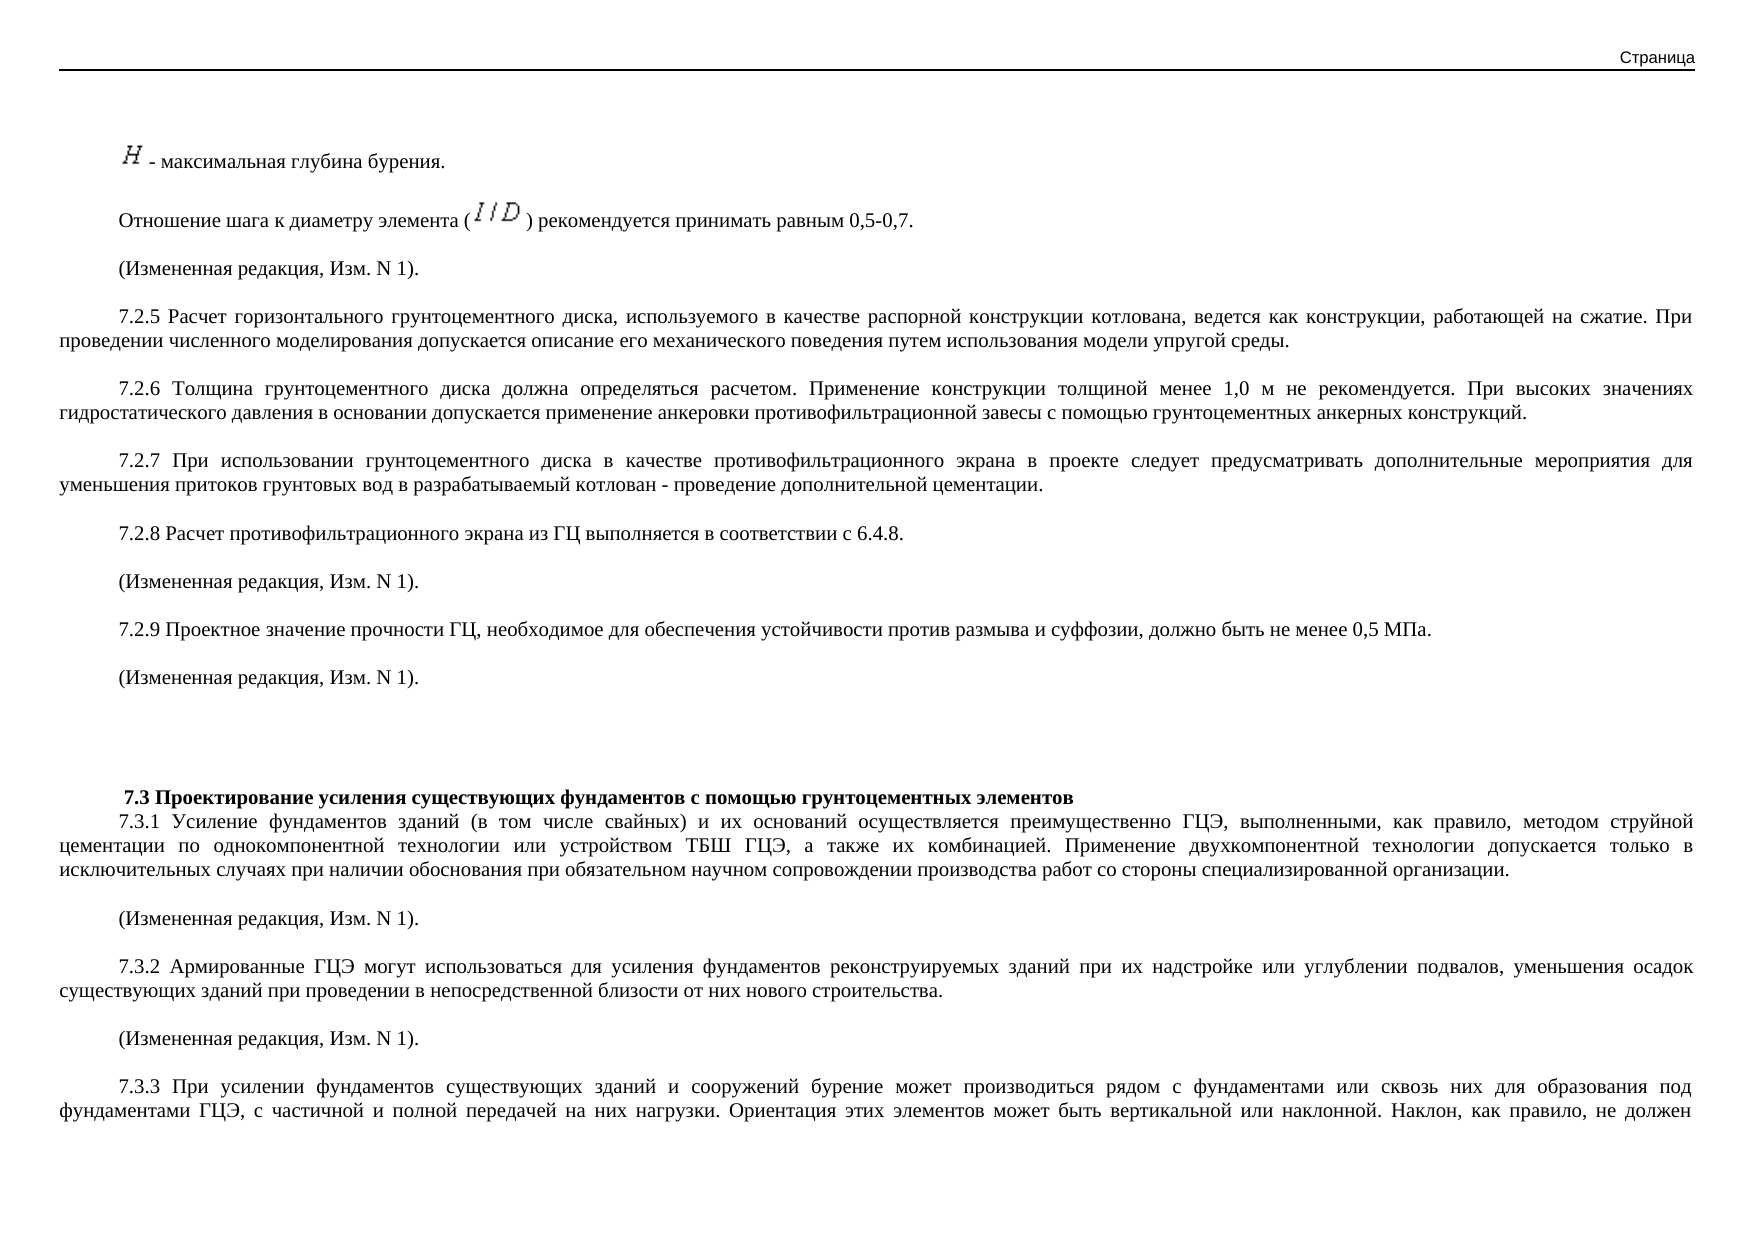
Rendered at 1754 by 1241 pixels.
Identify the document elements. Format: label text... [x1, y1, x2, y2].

text (Измененная редакция, Изм. N 1). [59, 256, 1695, 280]
text - максимальная глубина бурения. [59, 141, 1695, 173]
text 7.3.1 Усиление фундаментов зданий (в том числе свайных) и их оснований осуществляется преимущественно ГЦЭ, выполненными, как правило, методом струйной цементации по однокомпонентной технологии или устройством ТБШ ГЦЭ, а также их комбинацией. Применение двухкомпонентной технологии допускается только в исключительных случаях при наличии обоснования при обязательном научном сопровождении производства работ со стороны специализированной организации. [59, 809, 1695, 881]
text 7.2.6 Толщина грунтоцементного диска должна определяться расчетом. Применение конструкции толщиной менее 1,0 м не рекомендуется. При высоких значениях гидростатического давления в основании допускается применение анкеровки противофильтрационной завесы с помощью грунтоцементных анкерных конструкций. [59, 376, 1695, 424]
text Отношение шага к диаметру элемента () рекомендуется принимать равным 0,5-0,7. [59, 197, 1695, 232]
text 7.3.2 Армированные ГЦЭ могут использоваться для усиления фундаментов реконструируемых зданий при их надстройке или углублении подвалов, уменьшения осадок существующих зданий при проведении в непосредственной близости от них нового строительства. [59, 954, 1695, 1002]
picture [470, 197, 526, 228]
text (Измененная редакция, Изм. N 1). [59, 1026, 1695, 1050]
text 7.2.7 При использовании грунтоцементного диска в качестве противофильтрационного экрана в проекте следует предусматривать дополнительные мероприятия для уменьшения притоков грунтовых вод в разрабатываемый котлован - проведение дополнительной цементации. [59, 448, 1695, 496]
text (Измененная редакция, Изм. N 1). [59, 665, 1695, 689]
text 7.2.9 Проектное значение прочности ГЦ, необходимое для обеспечения устойчивости против размыва и суффозии, должно быть не менее 0,5 МПа. [59, 617, 1695, 641]
text 7.2.8 Расчет противофильтрационного экрана из ГЦ выполняется в соответствии с 6.4.8. [59, 521, 1695, 544]
text (Измененная редакция, Изм. N 1). [59, 906, 1695, 929]
text (Измененная редакция, Изм. N 1). [59, 569, 1695, 593]
picture [118, 141, 149, 169]
text 7.3 Проектирование усиления существующих фундаментов с помощью грунтоцементных элементов [59, 785, 1695, 809]
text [59, 1074, 1695, 1122]
text 7.2.5 Расчет горизонтального грунтоцементного диска, используемого в качестве распорной конструкции котлована, ведется как конструкции, работающей на сжатие. При проведении численного моделирования допускается описание его механического поведения путем использования модели упругой среды. [59, 304, 1695, 352]
